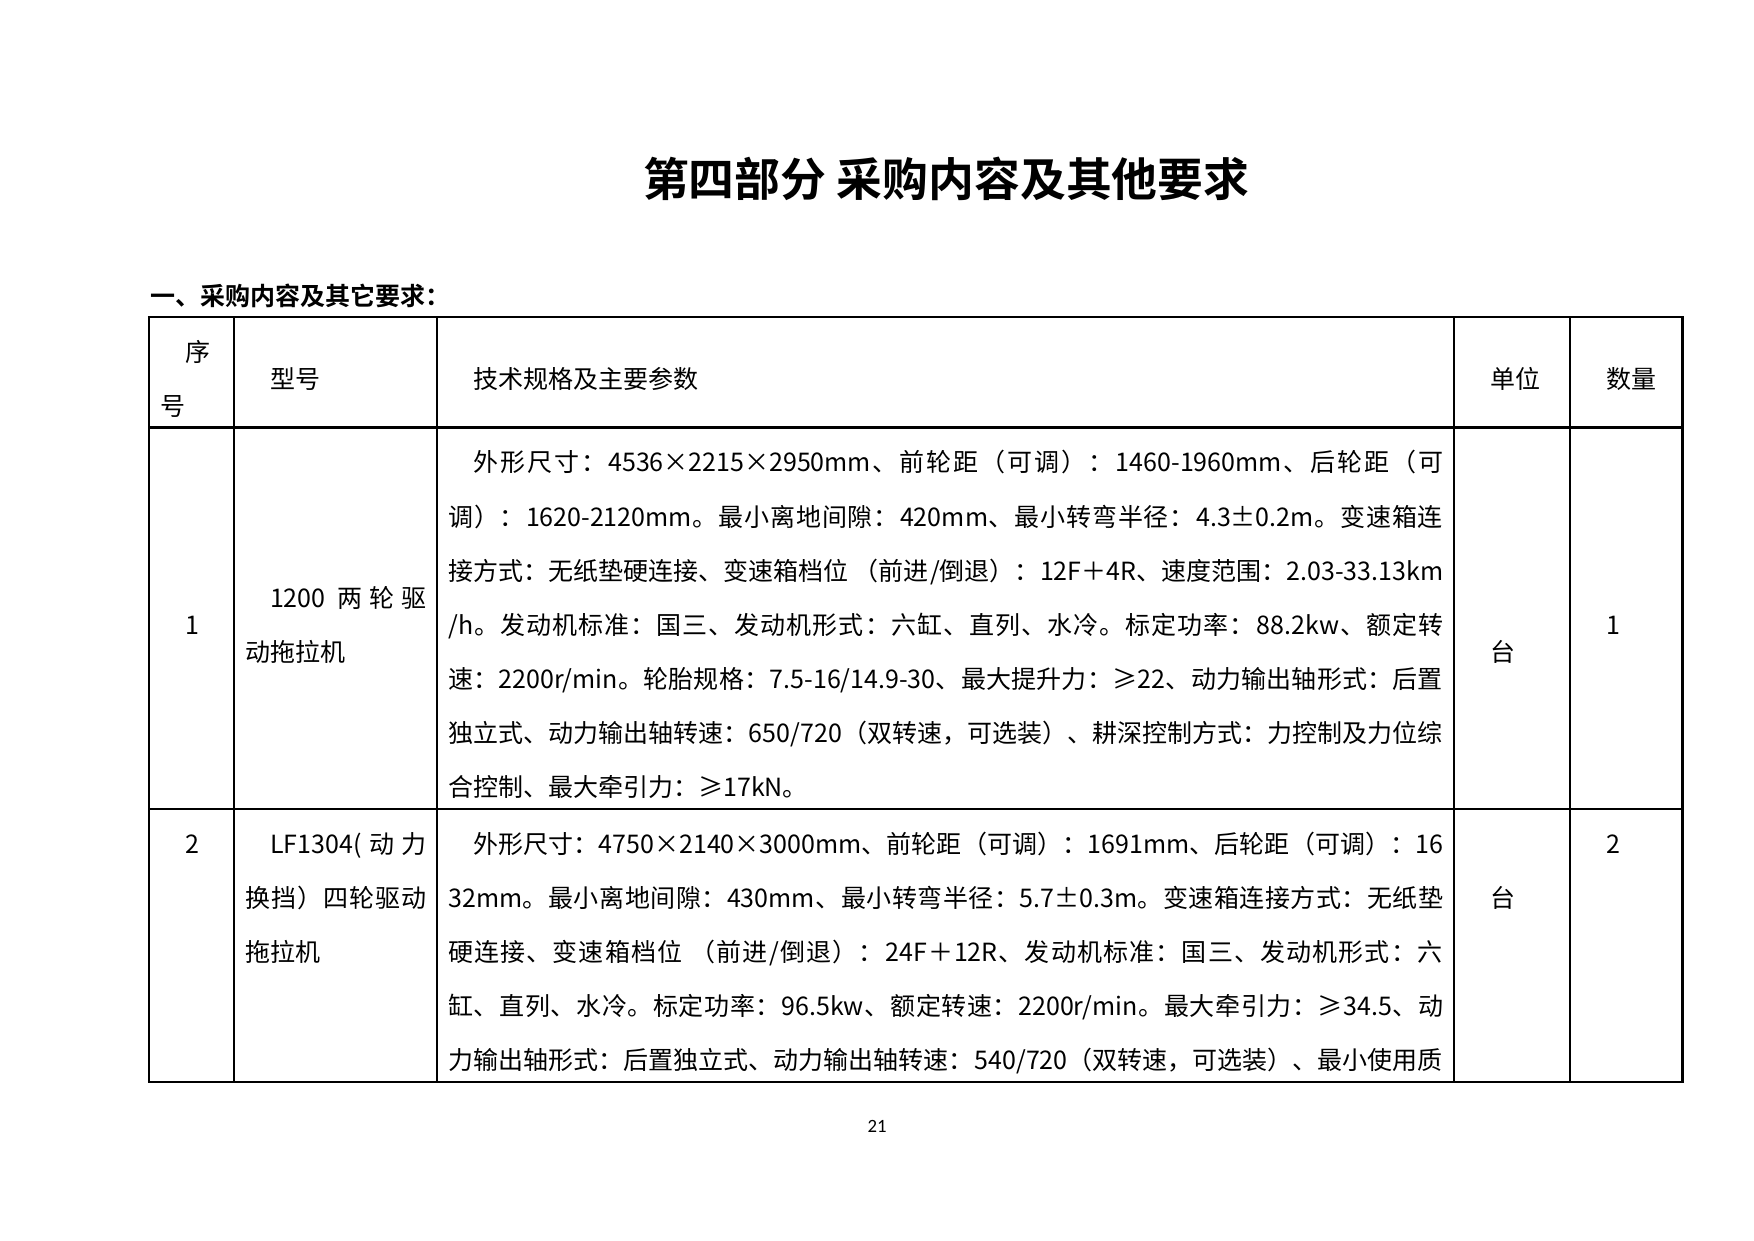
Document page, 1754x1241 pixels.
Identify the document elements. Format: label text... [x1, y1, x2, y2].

table_cell 1200两轮驱动拖拉机 [235, 429, 436, 808]
table_cell 2 [1571, 810, 1681, 1081]
table_cell 台 [1455, 429, 1569, 808]
table_cell LF1304(动力换挡）四轮驱动拖拉机 [235, 810, 436, 1081]
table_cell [438, 810, 1453, 1081]
table_cell 1 [150, 429, 233, 808]
table_header 序号 [150, 318, 233, 426]
table_header 技术规格及主要参数 [438, 318, 1453, 426]
table_cell 台 [1455, 810, 1569, 1081]
table_header 单位 [1455, 318, 1569, 426]
table_header 型号 [235, 318, 436, 426]
table_cell 1 [1571, 429, 1681, 808]
list 采购内容及其它要求： [150, 262, 1604, 316]
table_cell 2 [150, 810, 233, 1081]
table_header 数量 [1571, 318, 1681, 426]
table_cell 外形尺寸：4536×2215×2950mm、前轮距（可调）：1460-1960mm、后轮距（可调）：1620-2120mm。最小离地间隙：420mm、最小转弯半径：4.3±0.2m。变速箱连接方式：无纸垫硬连接、变速箱档位 （前进/倒退）：12F＋4R、速度范围：2.03-33.13km/h。发动机标准：国三、发动机形式：六缸、直列、水冷。标定功率：88.2kw、额定转速：2200r/min。轮胎规格：7.5-16/14.9-30、最大提升力：≥22、动力输出轴形式：后置独立式、动力输出轴转速：650/720（双转速，可选装）、耕深控制方式：力控制及力位综合控制、最大牵引力：≥17kN。 [438, 429, 1453, 808]
list 采购内容及其他要求 [150, 153, 1604, 208]
